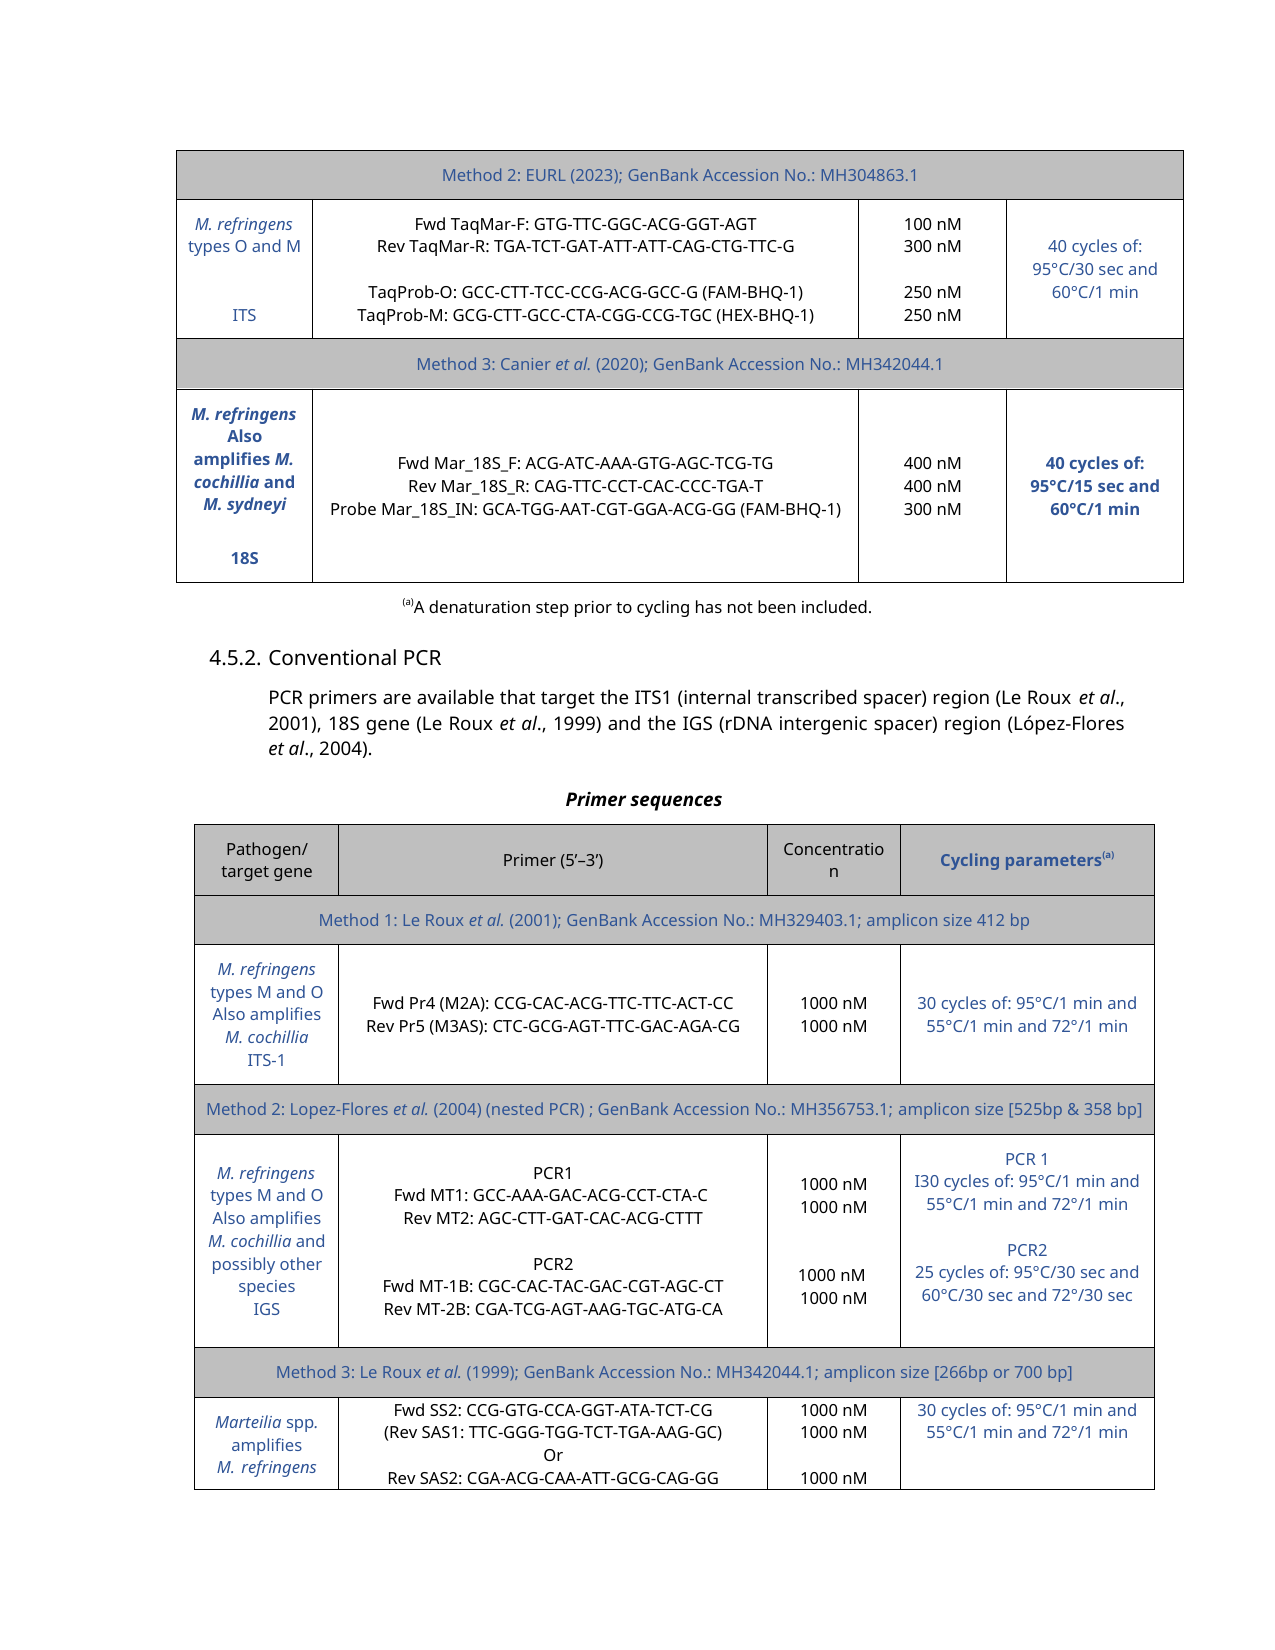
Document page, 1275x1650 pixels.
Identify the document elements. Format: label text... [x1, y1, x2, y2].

text PCR primers are available that target the ITS1 (internal transcribed spacer) region (Le Roux et al., 2001), 18S gene (Le Roux et al., 1999) and the IGS (rDNA intergenic spacer) region (López-Flores et al., 2004). [268, 684, 1125, 761]
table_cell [339, 1398, 767, 1489]
table_cell M. refringens types M and O Also amplifies M. cochillia ITS-1 [195, 945, 338, 1084]
table_cell PCR1 Fwd MT1: GCC-AAA-GAC-ACG-CCT-CTA-C Rev MT2: AGC-CTT-GAT-CAC-ACG-CTTT PCR2 Fwd MT-1B: CGC-CAC-TAC-GAC-CGT-AGC-CT Rev MT-2B: CGA-TCG-AGT-AAG-TGC-ATG-CA [339, 1135, 767, 1347]
table_cell 400 nM 400 nM 300 nM [859, 390, 1006, 582]
table_cell Method 3: Le Roux et al. (1999); GenBank Accession No.: MH342044.1; amplicon size [266bp or 700 bp] [195, 1348, 1154, 1397]
table_header Concentration [768, 825, 900, 895]
table_cell Fwd Pr4 (M2A): CCG-CAC-ACG-TTC-TTC-ACT-CC Rev Pr5 (M3AS): CTC-GCG-AGT-TTC-GAC-AGA-CG [339, 945, 767, 1084]
table_cell Fwd Mar_18S_F: ACG-ATC-AAA-GTG-AGC-TCG-TG Rev Mar_18S_R: CAG-TTC-CCT-CAC-CCC-TGA-T Probe Mar_18S_IN: GCA-TGG-AAT-CGT-GGA-ACG-GG (FAM-BHQ-1) [313, 390, 858, 582]
text 4.5.2. Conventional PCR [209, 643, 1125, 672]
table_header Cycling parameters(a) [901, 825, 1154, 895]
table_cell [901, 1398, 1154, 1489]
table_cell 30 cycles of: 95°C/1 min and 55°C/1 min and 72°/1 min [901, 945, 1154, 1084]
table_cell Method 2: Lopez-Flores et al. (2004) (nested PCR) ; GenBank Accession No.: MH356753.1; amplicon size [525bp & 358 bp] [195, 1085, 1154, 1134]
table_header Primer (5’–3’) [339, 825, 767, 895]
table_cell Method 1: Le Roux et al. (2001); GenBank Accession No.: MH329403.1; amplicon size 412 bp [195, 896, 1154, 944]
table_cell M. refringens types O and M ITS [177, 200, 312, 338]
table_cell 40 cycles of: 95°C/30 sec and 60°C/1 min [1007, 200, 1183, 338]
table_cell 100 nM 300 nM 250 nM 250 nM [859, 200, 1006, 338]
table_cell Fwd TaqMar-F: GTG-TTC-GGC-ACG-GGT-AGT Rev TaqMar-R: TGA-TCT-GAT-ATT-ATT-CAG-CTG-TTC-G TaqProb-O: GCC-CTT-TCC-CCG-ACG-GCC-G (FAM-BHQ-1) TaqProb-M: GCG-CTT-GCC-CTA-CGG-CCG-TGC (HEX-BHQ-1) [313, 200, 858, 338]
table_cell M. refringens Also amplifies M. cochillia and M. sydneyi 18S [177, 390, 312, 582]
text (a)A denaturation step prior to cycling has not been included. [150, 596, 1125, 618]
table_cell 1000 nM 1000 nM 1000 nM 1000 nM [768, 1135, 900, 1347]
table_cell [768, 1398, 900, 1489]
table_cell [195, 1398, 338, 1489]
table_cell Method 2: EURL (2023); GenBank Accession No.: MH304863.1 [177, 151, 1183, 199]
table_cell 40 cycles of: 95°C/15 sec and 60°C/1 min [1007, 390, 1183, 582]
table_header Pathogen/ target gene [195, 825, 338, 895]
table_cell M. refringens types M and O Also amplifies M. cochillia and possibly other species IGS [195, 1135, 338, 1347]
list Primer sequences [165, 786, 1125, 811]
table_cell Method 3: Canier et al. (2020); GenBank Accession No.: MH342044.1 [177, 339, 1183, 388]
table_cell PCR 1 I30 cycles of: 95°C/1 min and 55°C/1 min and 72°/1 min PCR2 25 cycles of: 95°C/30 sec and 60°C/30 sec and 72°/30 sec [901, 1135, 1154, 1347]
table_cell 1000 nM 1000 nM [768, 945, 900, 1084]
